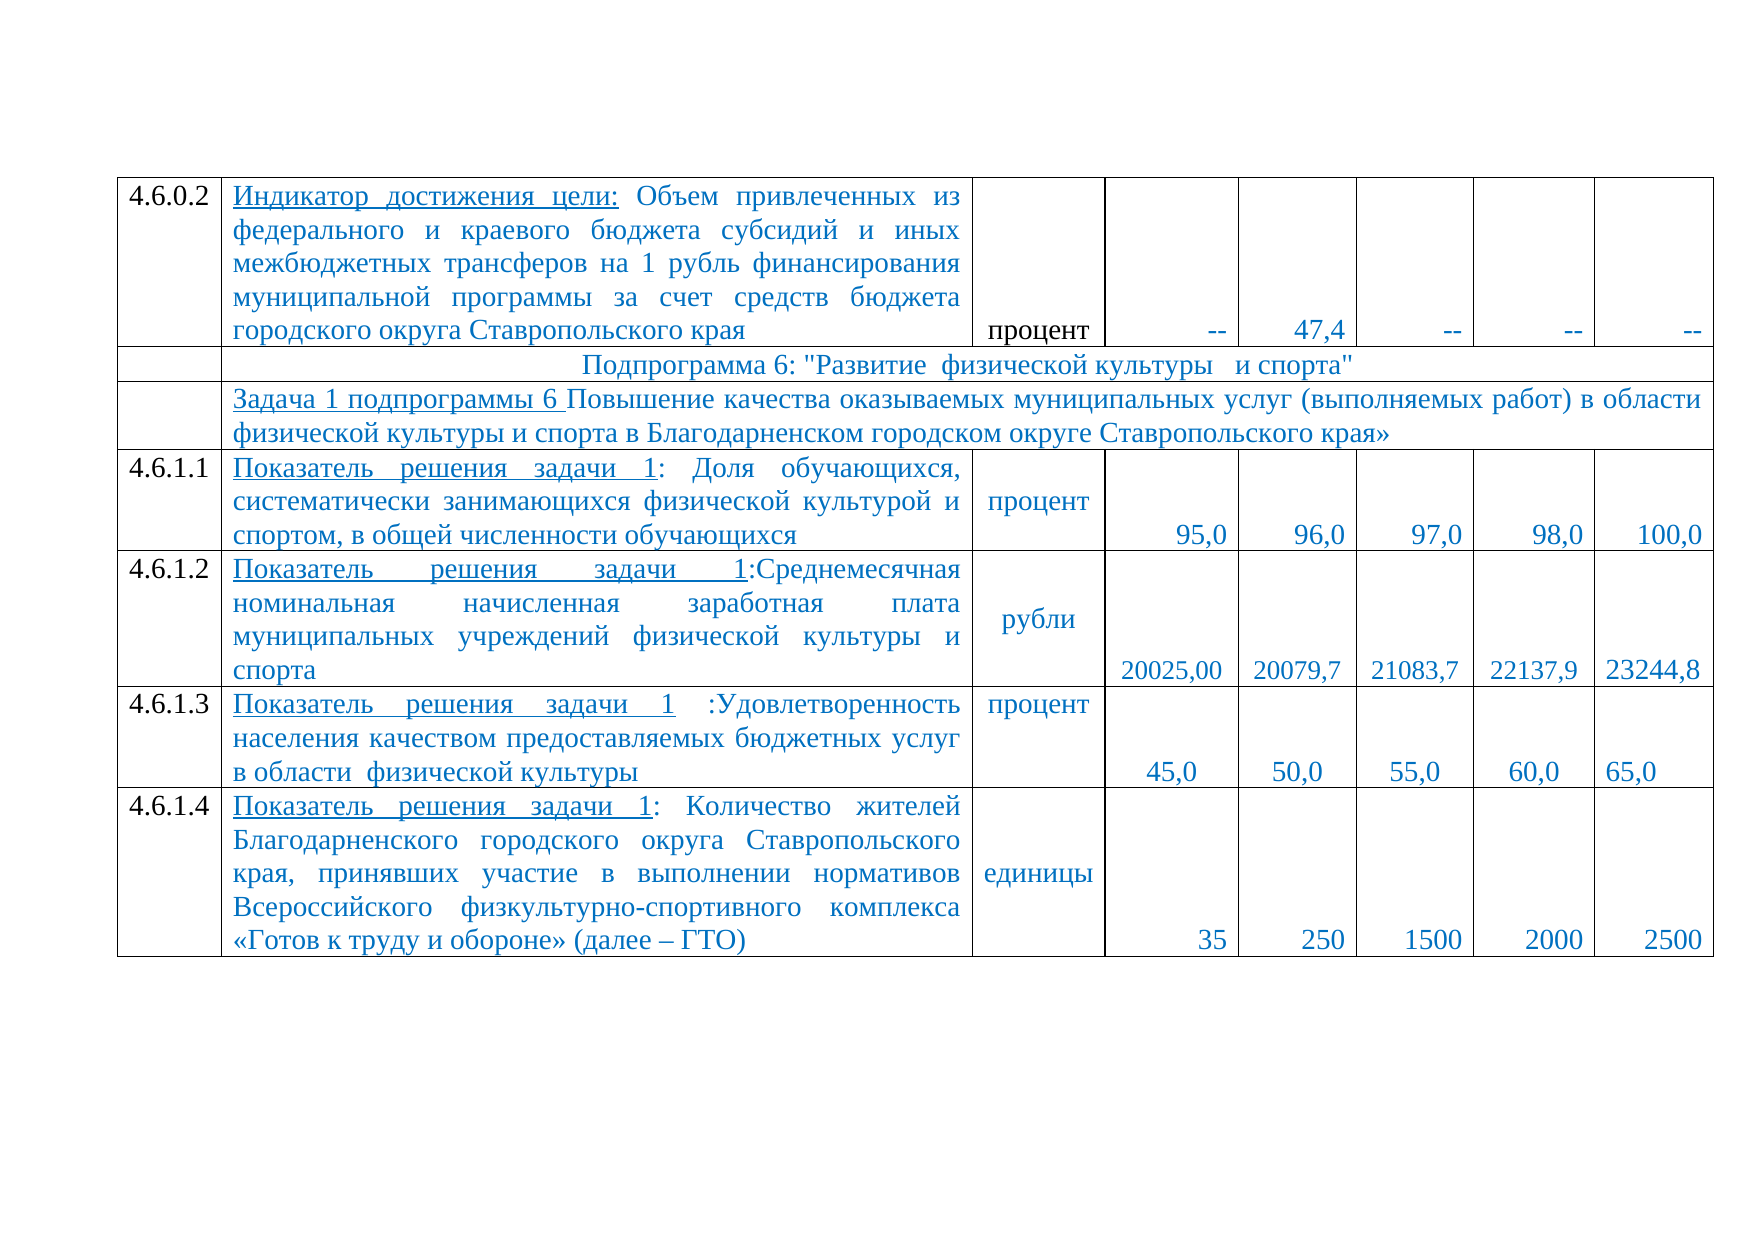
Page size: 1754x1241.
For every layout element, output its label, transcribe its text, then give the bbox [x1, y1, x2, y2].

table_cell [118, 382, 221, 449]
table_cell 100,0 [1595, 450, 1713, 550]
table_cell 95,0 [1106, 450, 1238, 550]
table_cell 4.6.1.3 [118, 687, 221, 787]
table_cell Показатель решения задачи 1: Количество жителей Благодарненского городского округа Ставропольского края, принявших участие в выполнении нормативов Всероссийского физкультурно-спортивного комплекса «Готов к труду и обороне» (далее – ГТО) [222, 788, 972, 956]
table_cell единицы [973, 788, 1104, 956]
table_cell 35 [1106, 788, 1238, 956]
table_cell 21083,7 [1357, 551, 1473, 686]
table_cell 20079,7 [1239, 551, 1356, 686]
table_cell -- [1474, 178, 1594, 346]
table_cell 55,0 [1357, 687, 1473, 787]
table_cell 2000 [1474, 788, 1594, 956]
table_cell [118, 347, 221, 381]
table_cell -- [1106, 178, 1238, 346]
table_cell Показатель решения задачи 1:Среднемесячная номинальная начисленная заработная плата муниципальных учреждений физической культуры и спорта [222, 551, 972, 686]
table_cell Подпрограмма 6: "Развитие физической культуры и спорта" [222, 347, 1713, 381]
table_cell 20025,00 [1106, 551, 1238, 686]
table_cell 96,0 [1239, 450, 1356, 550]
table_cell 250 [1239, 788, 1356, 956]
table_cell 1500 [1357, 788, 1473, 956]
table_cell Показатель решения задачи 1: Доля обучающихся, систематически занимающихся физической культурой и спортом, в общей численности обучающихся [222, 450, 972, 550]
table_cell 45,0 [1106, 687, 1238, 787]
table_cell 60,0 [1474, 687, 1594, 787]
table_cell -- [1357, 178, 1473, 346]
table_cell 22137,9 [1474, 551, 1594, 686]
table_cell 97,0 [1357, 450, 1473, 550]
table_cell 50,0 [1239, 687, 1356, 787]
table_cell Задача 1 подпрограммы 6 Повышение качества оказываемых муниципальных услуг (выполняемых работ) в области физической культуры и спорта в Благодарненском городском округе Ставропольского края» [222, 382, 1713, 449]
table_cell 2500 [1595, 788, 1713, 956]
table_cell процент [973, 450, 1104, 550]
table_cell 98,0 [1474, 450, 1594, 550]
table_cell 4.6.1.2 [118, 551, 221, 686]
table_cell -- [1595, 178, 1713, 346]
table_cell Индикатор достижения цели: Объем привлеченных из федерального и краевого бюджета субсидий и иных межбюджетных трансферов на 1 рубль финансирования муниципальной программы за счет средств бюджета городского округа Ставропольского края [222, 178, 972, 346]
table_cell 4.6.0.2 [118, 178, 221, 346]
table_cell Показатель решения задачи 1 :Удовлетворенность населения качеством предоставляемых бюджетных услуг в области физической культуры [222, 687, 972, 787]
table_cell 23244,8 [1595, 551, 1713, 686]
table_cell 47,4 [1239, 178, 1356, 346]
table_cell 65,0 [1595, 687, 1713, 787]
table_cell рубли [973, 551, 1104, 686]
table_cell 4.6.1.4 [118, 788, 221, 956]
table_cell 4.6.1.1 [118, 450, 221, 550]
table_cell процент [973, 687, 1104, 787]
table_cell процент [973, 178, 1104, 346]
